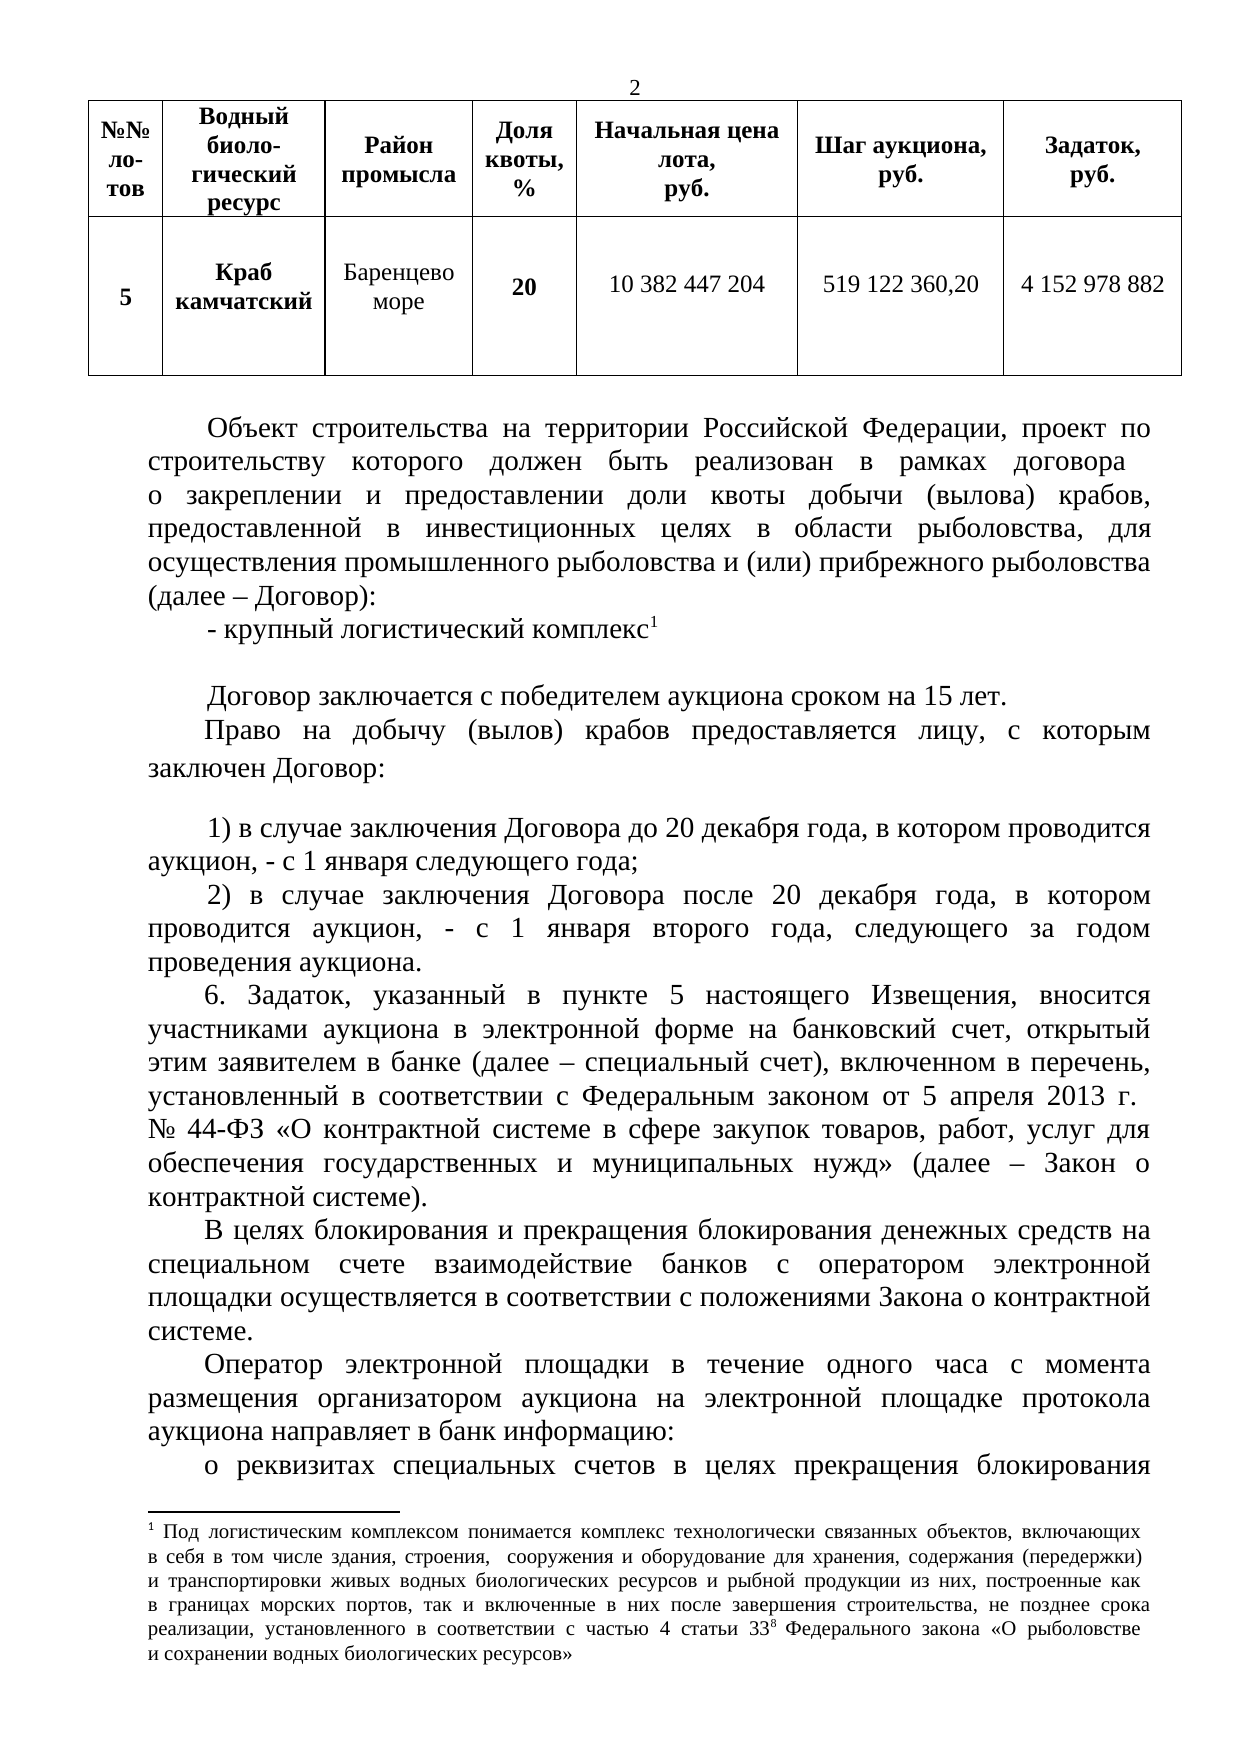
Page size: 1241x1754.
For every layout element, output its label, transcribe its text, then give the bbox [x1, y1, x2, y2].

table_cell 5 [89, 217, 162, 375]
table_header Шаг аукциона, руб. [798, 101, 1003, 216]
list 2) в случае заключения Договора после 20 декабря года, в котором проводится аукцион, - с 1 января второго года, следующего за годом проведения аукциона. [148, 877, 1152, 977]
table_cell 519 122 360,20 [798, 217, 1003, 375]
table_cell 20 [473, 217, 576, 375]
table_cell 4 152 978 882 [1004, 217, 1181, 375]
list Договор заключается с победителем аукциона сроком на 15 лет. [148, 678, 1152, 712]
table_header Начальная цена лота, руб. [577, 101, 797, 216]
list 1) в случае заключения Договора до 20 декабря года, в котором проводится аукцион, - с 1 января следующего года; [148, 810, 1152, 877]
text Право на добычу (вылов) крабов предоставляется лицу, с которым заключен Договор: [148, 712, 1152, 784]
table_cell Баренцево море [326, 217, 472, 375]
table_header Задаток, руб. [1004, 101, 1181, 216]
text В целях блокирования и прекращения блокирования денежных средств на специальном счете взаимодействие банков с оператором электронной площадки осуществляется в соответствии с положениями Закона о контрактной системе. [148, 1212, 1152, 1346]
text 6. Задаток, указанный в пункте 5 настоящего Извещения, вносится участниками аукциона в электронной форме на банковский счет, открытый этим заявителем в банке (далее – специальный счет), включенном в перечень, установленный в соответствии с Федеральным законом от 5 апреля 2013 г. № 44-ФЗ «О контрактной системе в сфере закупок товаров, работ, услуг для обеспечения государственных и муниципальных нужд» (далее – Закон о контрактной системе). [148, 977, 1152, 1212]
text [148, 1447, 1152, 1481]
table_cell Краб камчатский [163, 217, 324, 375]
list Объект строительства на территории Российской Федерации, проект по строительству которого должен быть реализован в рамках договора о закреплении и предоставлении доли квоты добычи (вылова) крабов, предоставленной в инвестиционных целях в области рыболовства, для осуществления промышленного рыболовства и (или) прибрежного рыболовства (далее – Договор): [148, 410, 1152, 611]
table_header Район промысла [326, 101, 472, 216]
table_cell 10 382 447 204 [577, 217, 797, 375]
table_header №№ ло-тов [89, 101, 162, 216]
table_header Водный биоло-гический ресурс [163, 101, 324, 216]
list - крупный логистический комплекс [148, 611, 1152, 645]
table_header Доля квоты, % [473, 101, 576, 216]
text Оператор электронной площадки в течение одного часа с момента размещения организатором аукциона на электронной площадке протокола аукциона направляет в банк информацию: [148, 1346, 1152, 1447]
